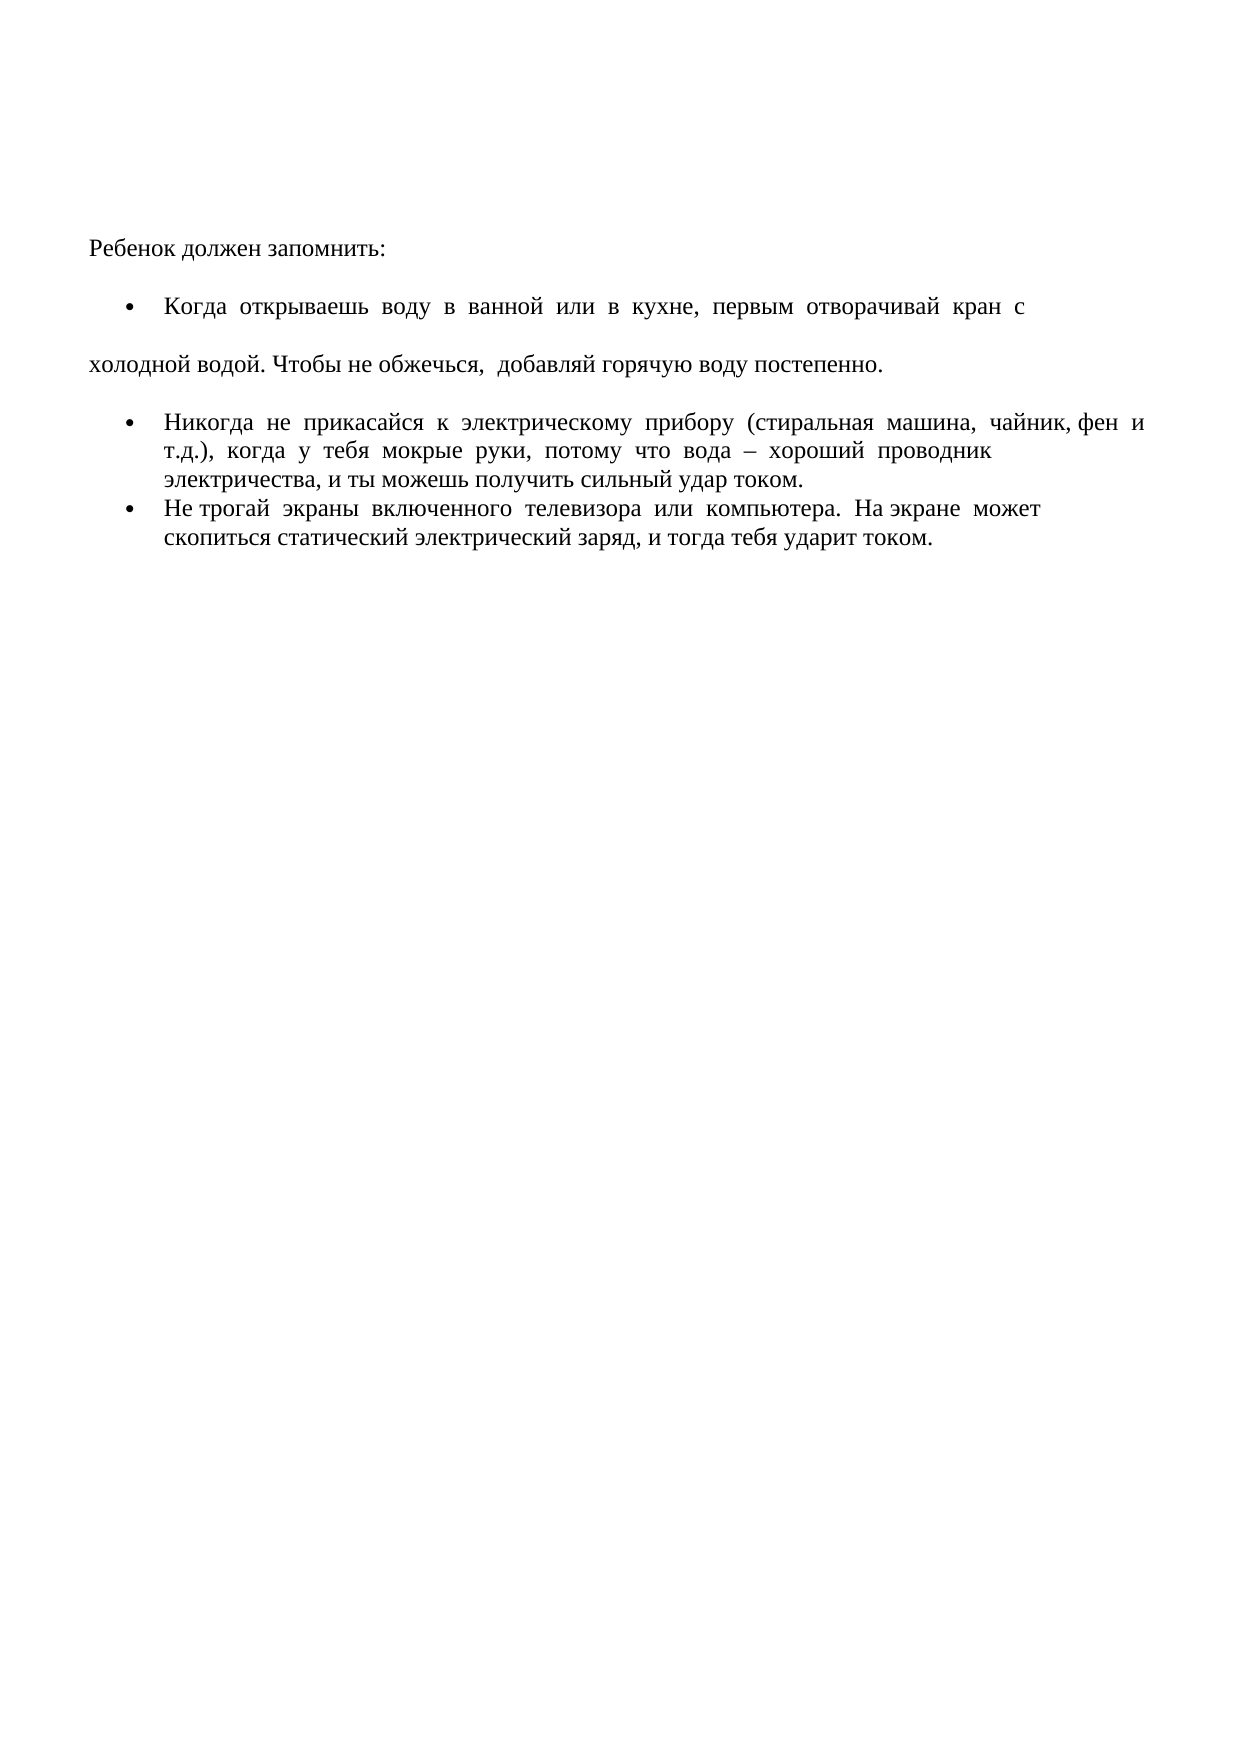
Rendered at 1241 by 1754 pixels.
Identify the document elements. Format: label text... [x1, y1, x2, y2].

list Не трогай экраны включенного телевизора или компьютера. На экране может скопиться статический электрический заряд, и тогда тебя ударит током. [126, 493, 1152, 550]
list Никогда не прикасайся к электрическому прибору (стиральная машина, чайник, фен и т.д.), когда у тебя мокрые руки, потому что вода – хороший проводник электричества, и ты можешь получить сильный удар током. [126, 407, 1152, 493]
text Ребенок должен запомнить: [89, 233, 1152, 262]
text холодной водой. Чтобы не обжечься, добавляй горячую воду постепенно. [89, 349, 1152, 377]
list Когда открываешь воду в ванной или в кухне, первым отворачивай кран с [126, 291, 1152, 319]
